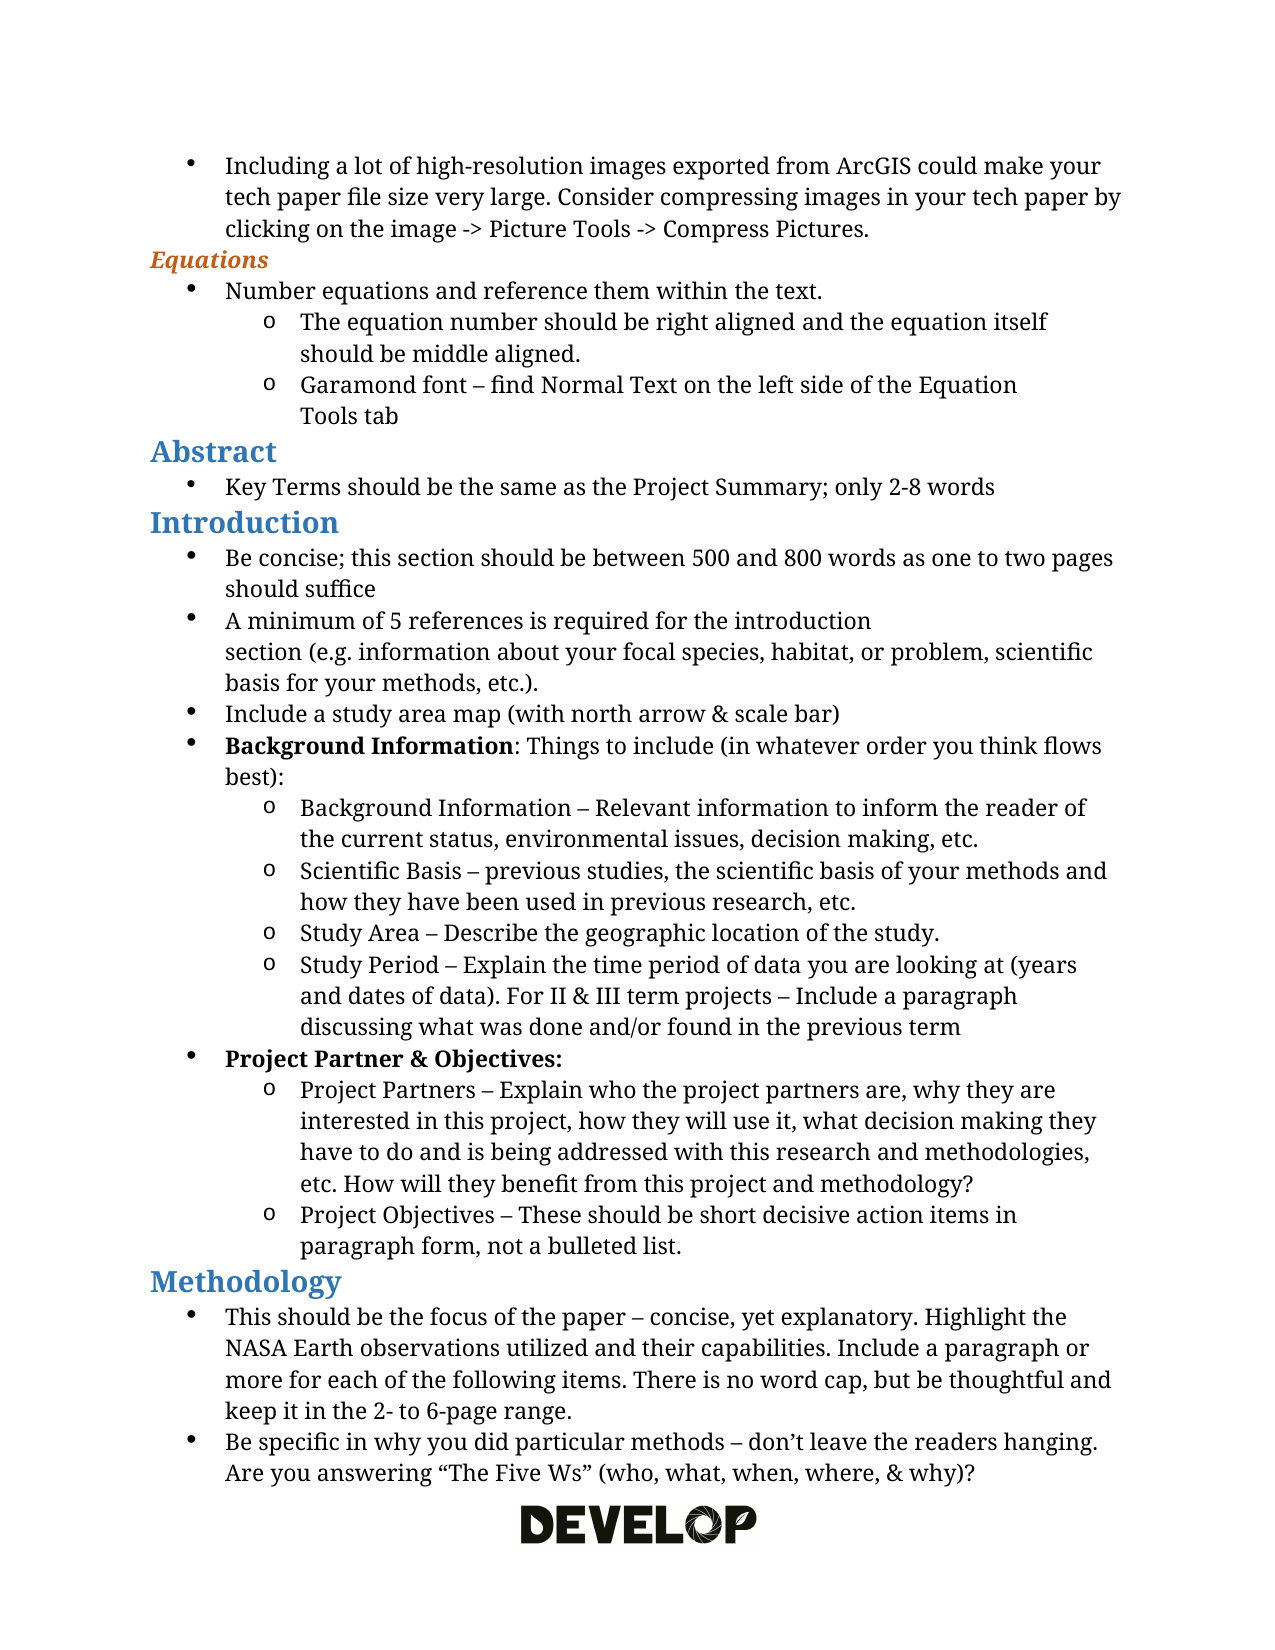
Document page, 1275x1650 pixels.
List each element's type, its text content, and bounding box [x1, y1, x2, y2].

list Be specific in why you did particular methods – don’t leave the readers hanging. Are you answering “The Five Ws” (who, what, when, where, & why)? [187, 1426, 1125, 1489]
list This should be the focus of the paper – concise, yet explanatory. Highlight the NASA Earth observations utilized and their capabilities. Include a paragraph or more for each of the following items. There is no word cap, but be thoughtful and keep it in the 2- to 6-page range. [187, 1301, 1125, 1426]
list Be concise; this section should be between 500 and 800 words as one to two pages should suffice [187, 542, 1125, 604]
subtitle Abstract [150, 431, 1125, 471]
subtitle Equations [150, 244, 1125, 275]
picture [514, 1503, 761, 1551]
list Include a study area map (with north arrow & scale bar) [187, 698, 1125, 729]
list Key Terms should be the same as the Project Summary; only 2-8 words [187, 471, 1125, 502]
list Including a lot of high-resolution images exported from ArcGIS could make your tech paper file size very large. Consider compressing images in your tech paper by clicking on the image -> Picture Tools -> Compress Pictures. [187, 150, 1125, 244]
list Number equations and reference them within the text. [187, 275, 1125, 306]
subtitle Introduction [150, 502, 1125, 542]
list A minimum of 5 references is required for the introduction section (e.g. information about your focal species, habitat, or problem, scientific basis for your methods, etc.). [187, 604, 1125, 698]
list Study Area – Describe the geographic location of the study. [262, 917, 1125, 949]
list Background Information – Relevant information to inform the reader of the current status, environmental issues, decision making, etc. [262, 792, 1125, 855]
list Garamond font – find Normal Text on the left side of the Equation Tools tab [262, 369, 1125, 431]
list Study Period – Explain the time period of data you are looking at (years and dates of data). For II & III term projects – Include a paragraph discussing what was done and/or found in the previous term [262, 949, 1125, 1042]
list Project Partner & Objectives: [187, 1042, 1125, 1074]
list Project Objectives – These should be short decisive action items in paragraph form, not a bulleted list. [262, 1199, 1125, 1261]
list Background Information: Things to include (in whatever order you think flows best): [187, 729, 1125, 792]
list Scientific Basis – previous studies, the scientific basis of your methods and how they have been used in previous research, etc. [262, 855, 1125, 917]
list The equation number should be right aligned and the equation itself should be middle aligned. [262, 306, 1125, 369]
list Project Partners – Explain who the project partners are, why they are interested in this project, how they will use it, what decision making they have to do and is being addressed with this research and methodologies, etc. How will they benefit from this project and methodology? [262, 1074, 1125, 1199]
subtitle Methodology [150, 1261, 1125, 1301]
